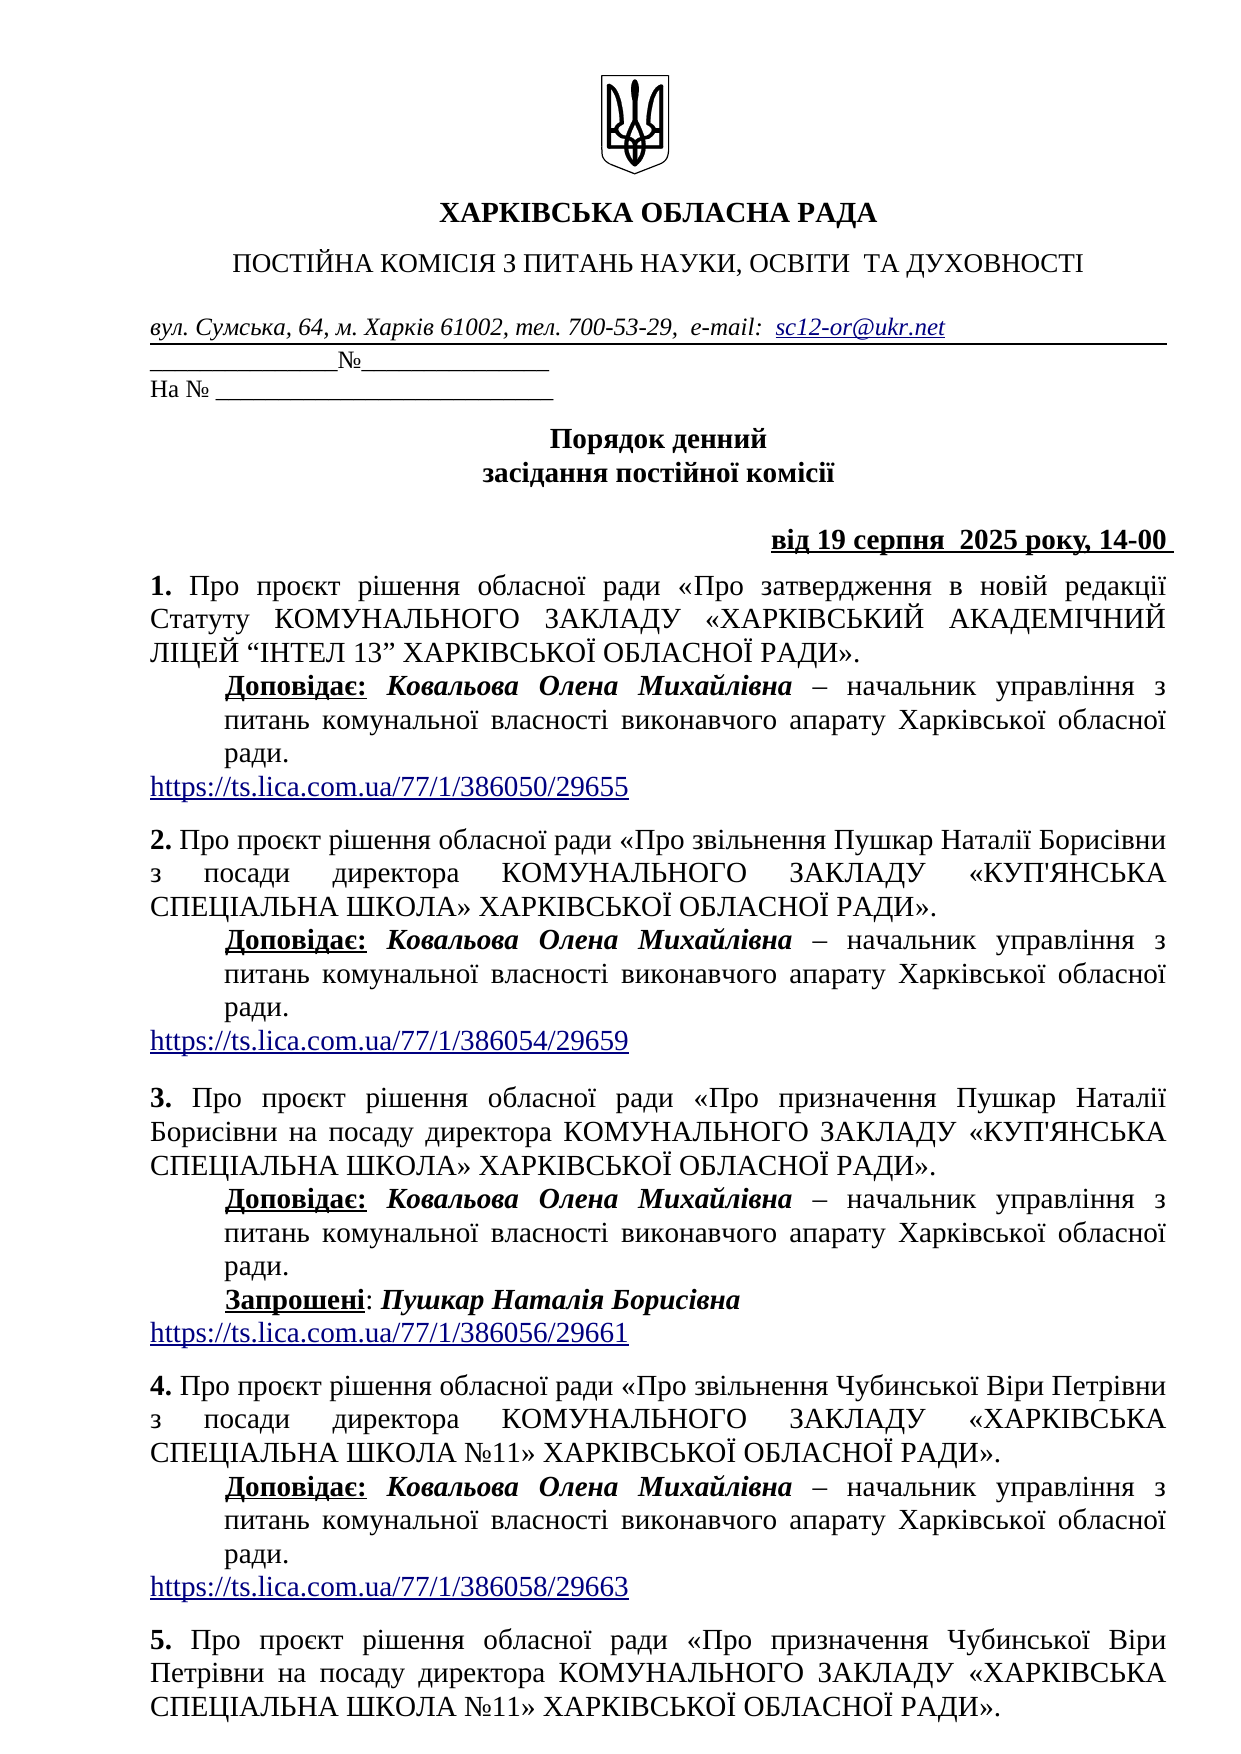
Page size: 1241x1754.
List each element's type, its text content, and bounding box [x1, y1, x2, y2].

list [224, 1469, 1167, 1569]
text засідання постійної комісії [150, 455, 1167, 489]
list Доповідає: Ковальова Олена Михайлівна – начальник управління з питань комунальної власності виконавчого апарату Харківської обласної ради. [224, 668, 1167, 769]
text 5. Про проєкт рішення обласної ради «Про призначення Чубинської Віри Петрівни на посаду директора КОМУНАЛЬНОГО ЗАКЛАДУ «ХАРКІВСЬКА СПЕЦІАЛЬНА ШКОЛА №11» ХАРКІВСЬКОЇ ОБЛАСНОЇ РАДИ». [150, 1622, 1167, 1723]
text Порядок денний [150, 422, 1167, 455]
text https://ts.lica.com.ua/77/1/386050/29655 [150, 769, 1167, 803]
text https://ts.lica.com.ua/77/1/386054/29659 [150, 1023, 1167, 1057]
text від 19 серпня 2025 року, 14-00 [150, 522, 1167, 556]
text 2. Про проєкт рішення обласної ради «Про звільнення Пушкар Наталії Борисівни з посади директора КОМУНАЛЬНОГО ЗАКЛАДУ «КУП'ЯНСЬКА СПЕЦІАЛЬНА ШКОЛА» ХАРКІВСЬКОЇ ОБЛАСНОЇ РАДИ». [150, 822, 1167, 922]
text 1. Про проєкт рішення обласної ради «Про затвердження в новій редакції Статуту КОМУНАЛЬНОГО ЗАКЛАДУ «ХАРКІВСЬКИЙ АКАДЕМІЧНИЙ ЛІЦЕЙ “ІНТЕЛ 13” ХАРКІВСЬКОЇ ОБЛАСНОЇ РАДИ». [150, 568, 1167, 668]
list Запрошені: Пушкар Наталія Борисівна [365, 1282, 1167, 1315]
text ХАРКІВСЬКА ОБЛАСНА РАДА [150, 195, 1167, 228]
text 4. Про проєкт рішення обласної ради «Про звільнення Чубинської Віри Петрівни з посади директора КОМУНАЛЬНОГО ЗАКЛАДУ «ХАРКІВСЬКА СПЕЦІАЛЬНА ШКОЛА №11» ХАРКІВСЬКОЇ ОБЛАСНОЇ РАДИ». [150, 1368, 1167, 1469]
text постійна комісія з питань НАУКИ, ОСВІТИ ТА ДУХОВНОСТІ [150, 247, 1167, 278]
text 3. Про проєкт рішення обласної ради «Про призначення Пушкар Наталії Борисівни на посаду директора КОМУНАЛЬНОГО ЗАКЛАДУ «КУП'ЯНСЬКА СПЕЦІАЛЬНА ШКОЛА» ХАРКІВСЬКОЇ ОБЛАСНОЇ РАДИ». [150, 1081, 1167, 1181]
list Доповідає: Ковальова Олена Михайлівна – начальник управління з питань комунальної власності виконавчого апарату Харківської обласної ради. [224, 922, 1167, 1023]
list Доповідає: Ковальова Олена Михайлівна – начальник управління з питань комунальної власності виконавчого апарату Харківської обласної ради. [224, 1181, 1167, 1282]
text https://ts.lica.com.ua/77/1/386058/29663 [150, 1569, 1167, 1603]
text https://ts.lica.com.ua/77/1/386056/29661 [150, 1315, 1167, 1349]
text _______________№_______________ [150, 345, 1167, 374]
text вул. Сумська, 64, м. Харків 61002, тел. 700-53-29, e-mail: sc12-or@ukr.net [150, 312, 1167, 343]
text На № ___________________________ [150, 374, 1167, 402]
